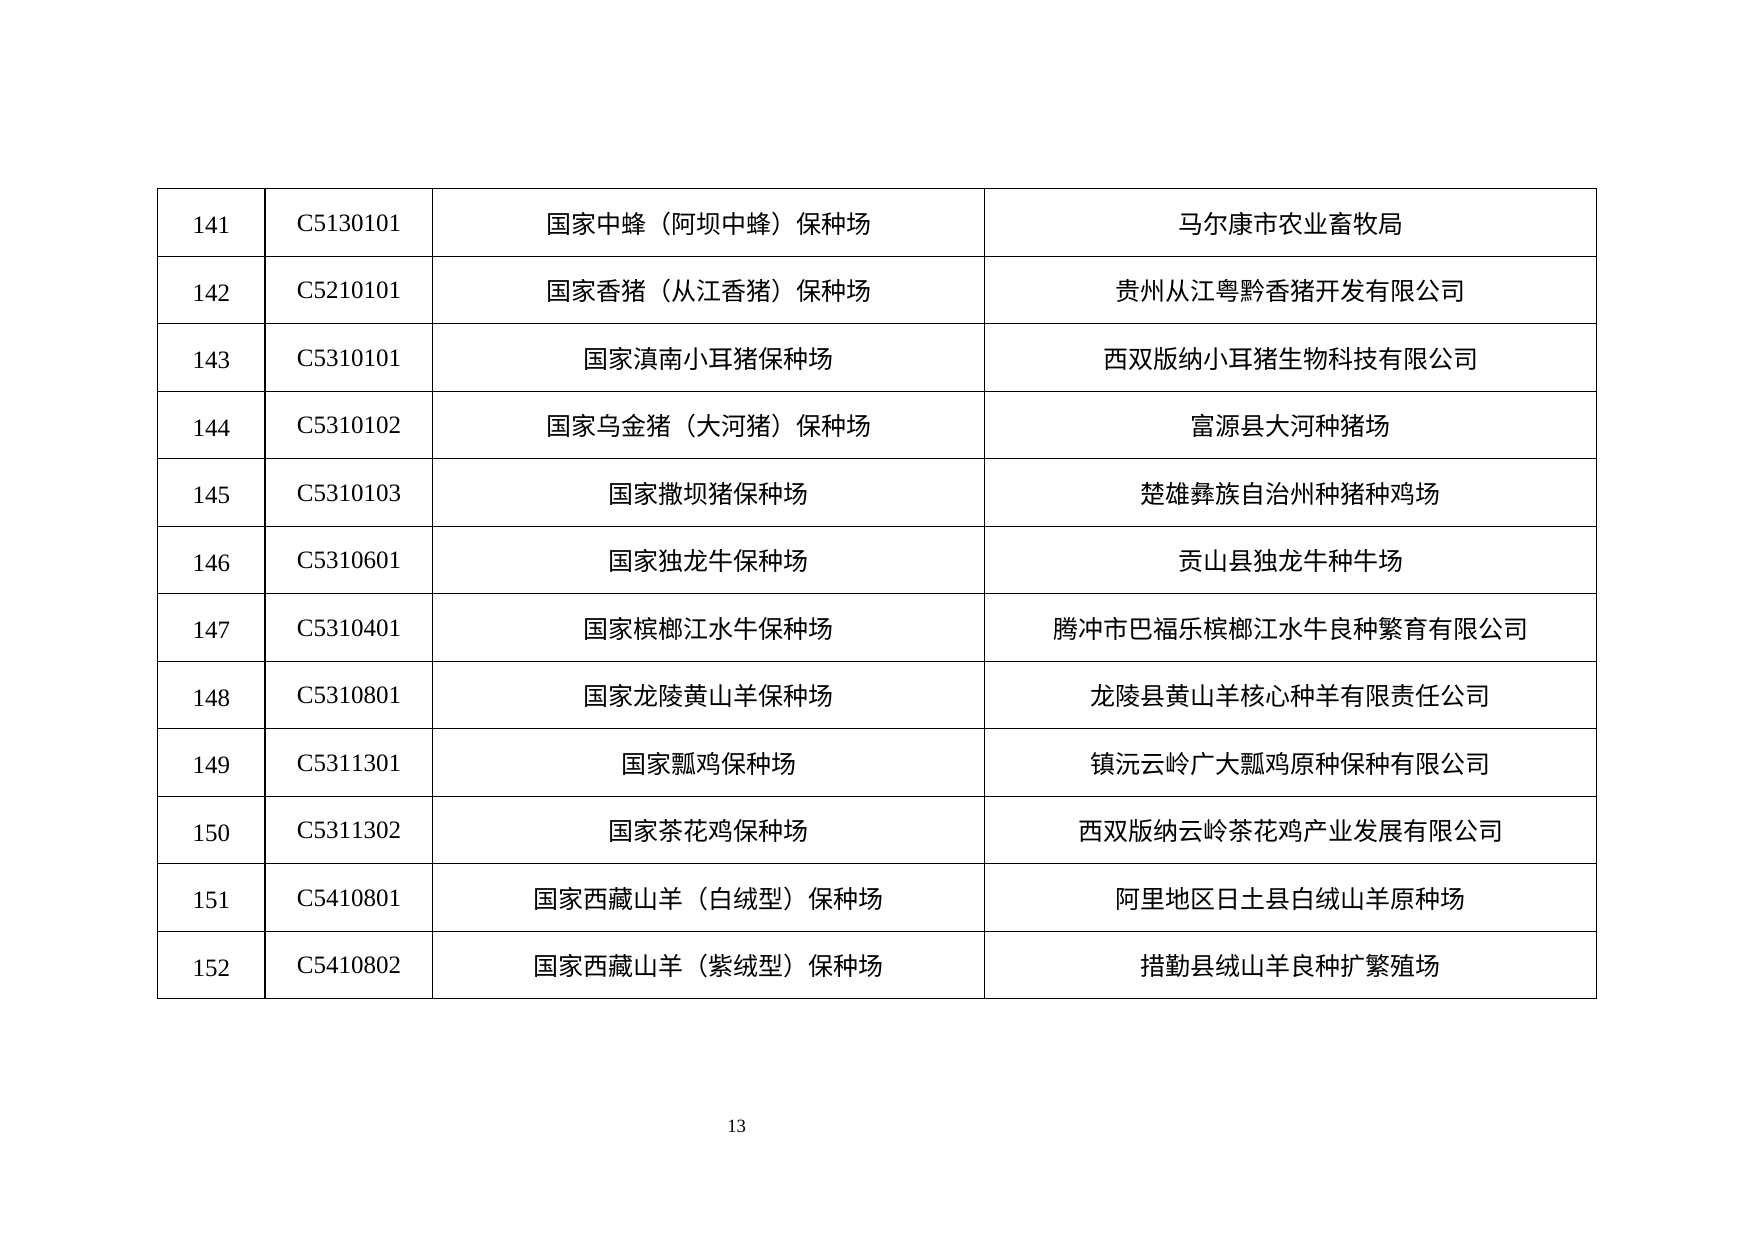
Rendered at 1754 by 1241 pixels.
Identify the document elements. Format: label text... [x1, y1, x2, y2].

table_cell 国家龙陵黄山羊保种场 [433, 662, 984, 728]
table_cell 马尔康市农业畜牧局 [985, 189, 1596, 256]
table_cell 国家中蜂（阿坝中蜂）保种场 [433, 189, 984, 256]
table_cell 国家瓢鸡保种场 [433, 729, 984, 796]
table_cell 142 [158, 257, 264, 323]
table_cell C5311302 [266, 797, 432, 863]
table_cell C5410801 [266, 864, 432, 931]
table_cell 国家香猪（从江香猪）保种场 [433, 257, 984, 323]
table_cell 141 [158, 189, 264, 256]
table_cell C5310101 [266, 324, 432, 391]
table_cell 国家滇南小耳猪保种场 [433, 324, 984, 391]
table_cell 144 [158, 392, 264, 458]
table_cell 国家撒坝猪保种场 [433, 459, 984, 526]
table_cell 国家槟榔江水牛保种场 [433, 594, 984, 661]
table_cell 147 [158, 594, 264, 661]
table_cell 国家西藏山羊（白绒型）保种场 [433, 864, 984, 931]
table_cell 楚雄彝族自治州种猪种鸡场 [985, 459, 1596, 526]
table_cell C5130101 [266, 189, 432, 256]
table_cell 镇沅云岭广大瓢鸡原种保种有限公司 [985, 729, 1596, 796]
table_cell 阿里地区日土县白绒山羊原种场 [985, 864, 1596, 931]
table_cell 富源县大河种猪场 [985, 392, 1596, 458]
table_cell C5210101 [266, 257, 432, 323]
table_cell 腾冲市巴福乐槟榔江水牛良种繁育有限公司 [985, 594, 1596, 661]
table_cell 西双版纳云岭茶花鸡产业发展有限公司 [985, 797, 1596, 863]
table_cell 国家茶花鸡保种场 [433, 797, 984, 863]
table_cell C5310401 [266, 594, 432, 661]
table_cell 国家独龙牛保种场 [433, 527, 984, 593]
table_cell 150 [158, 797, 264, 863]
table_cell 国家乌金猪（大河猪）保种场 [433, 392, 984, 458]
table_cell C5310601 [266, 527, 432, 593]
table_cell 151 [158, 864, 264, 931]
table_cell C5410802 [266, 932, 432, 998]
table_cell 贵州从江粤黔香猪开发有限公司 [985, 257, 1596, 323]
table_cell 149 [158, 729, 264, 796]
table_cell C5310801 [266, 662, 432, 728]
table_cell 西双版纳小耳猪生物科技有限公司 [985, 324, 1596, 391]
table_cell 国家西藏山羊（紫绒型）保种场 [433, 932, 984, 998]
table_cell 措勤县绒山羊良种扩繁殖场 [985, 932, 1596, 998]
table_cell 贡山县独龙牛种牛场 [985, 527, 1596, 593]
table_cell 龙陵县黄山羊核心种羊有限责任公司 [985, 662, 1596, 728]
table_cell 148 [158, 662, 264, 728]
table_cell 143 [158, 324, 264, 391]
table_cell 152 [158, 932, 264, 998]
table_cell C5310103 [266, 459, 432, 526]
table_cell 145 [158, 459, 264, 526]
table_cell C5311301 [266, 729, 432, 796]
table_cell C5310102 [266, 392, 432, 458]
table_cell 146 [158, 527, 264, 593]
